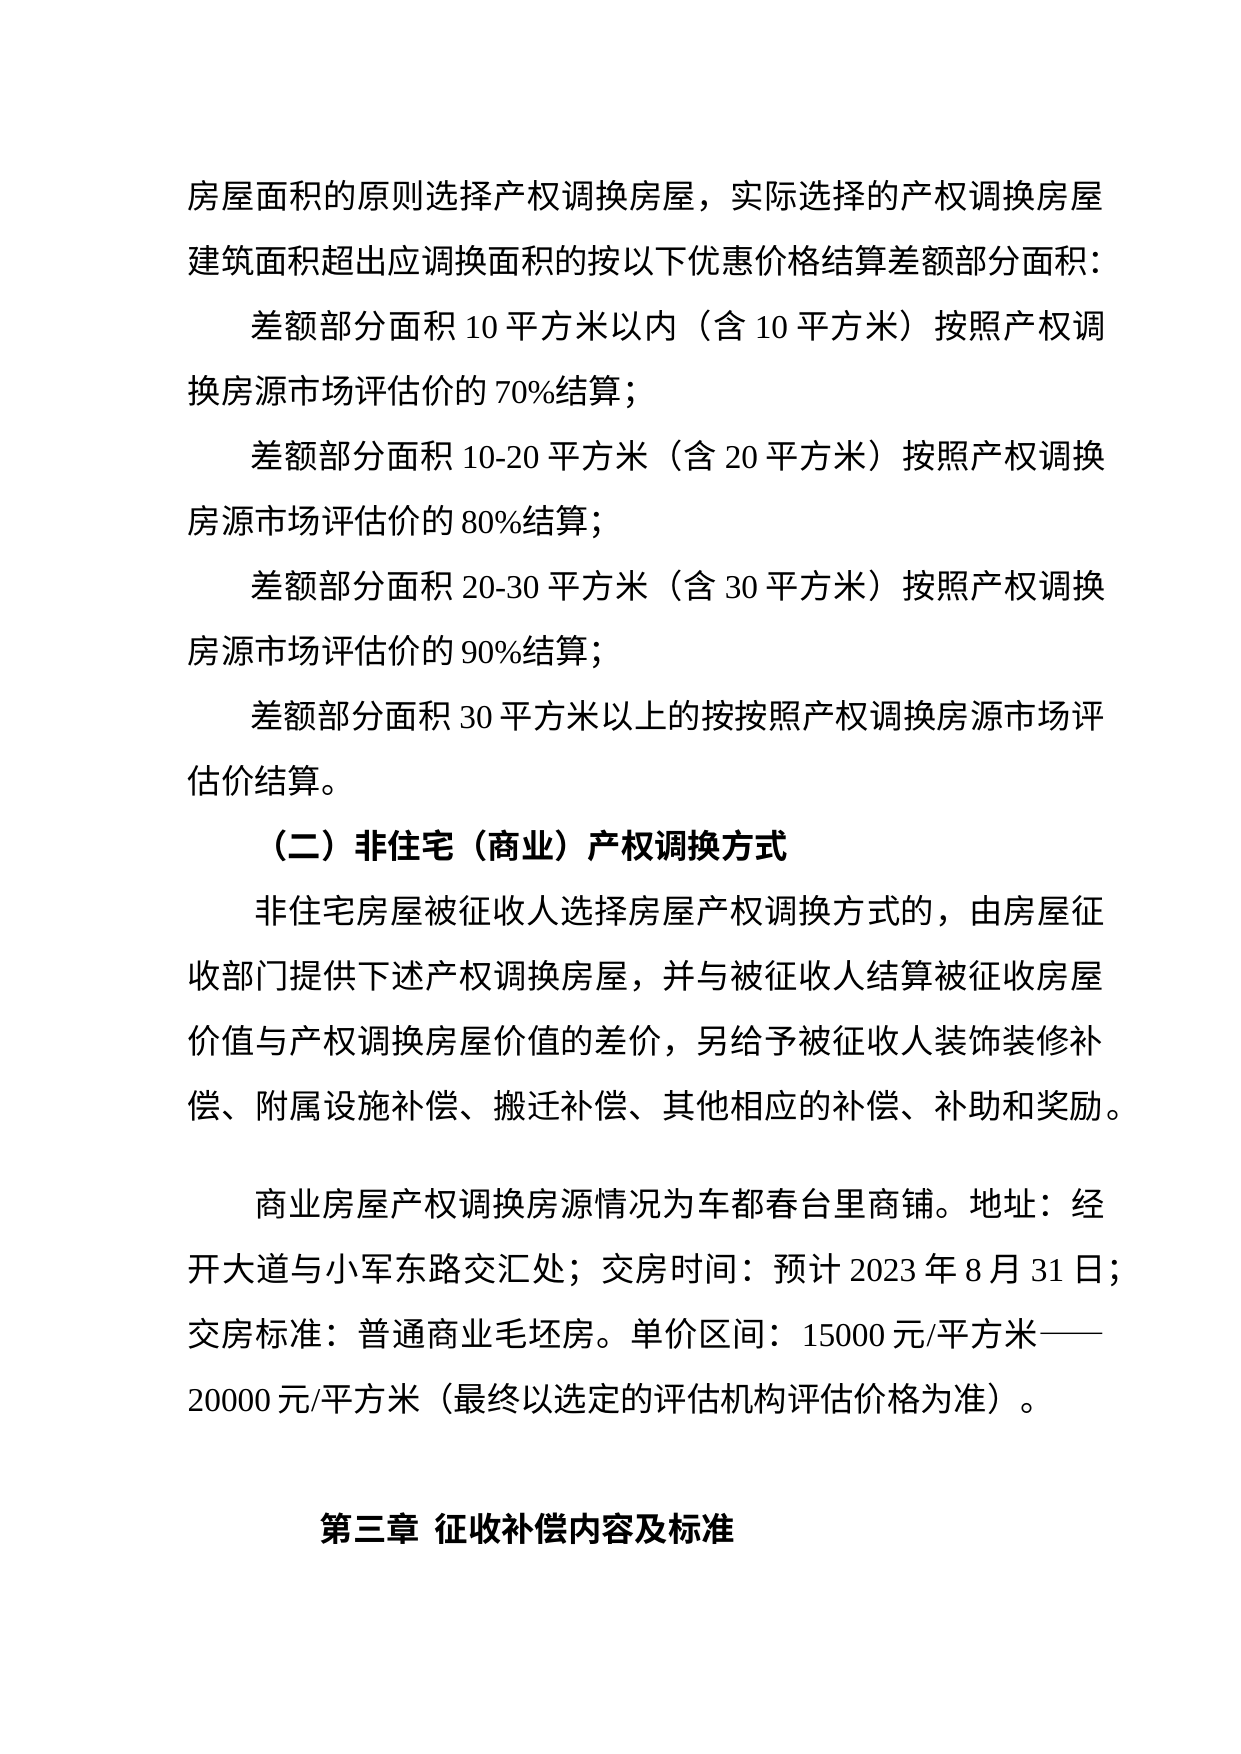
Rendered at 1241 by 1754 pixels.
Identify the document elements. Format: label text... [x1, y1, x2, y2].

text 非住宅房屋被征收人选择房屋产权调换方式的，由房屋征收部门提供下述产权调换房屋，并与被征收人结算被征收房屋价值与产权调换房屋价值的差价，另给予被征收人装饰装修补偿、附属设施补偿、搬迁补偿、其他相应的补偿、补助和奖励。 [187, 877, 1106, 1169]
text 差额部分面积10平方米以内（含10平方米）按照产权调换房源市场评估价的70%结算； [187, 292, 1106, 422]
text 商业房屋产权调换房源情况为车都春台里商铺。地址：经开大道与小军东路交汇处；交房时间：预计2023年8月31日；交房标准：普通商业毛坯房。单价区间：15000元/平方米——20000元/平方米（最终以选定的评估机构评估价格为准）。 [187, 1169, 1106, 1429]
text 差额部分面积20-30平方米（含30平方米）按照产权调换房源市场评估价的90%结算； [187, 552, 1106, 682]
text （二）非住宅（商业）产权调换方式 [187, 812, 1106, 877]
text 差额部分面积10-20平方米（含20平方米）按照产权调换房源市场评估价的80%结算； [187, 422, 1106, 552]
text 差额部分面积30平方米以上的按按照产权调换房源市场评估价结算。 [187, 682, 1106, 812]
text 第三章 征收补偿内容及标准 [187, 1494, 1106, 1559]
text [187, 162, 1106, 292]
